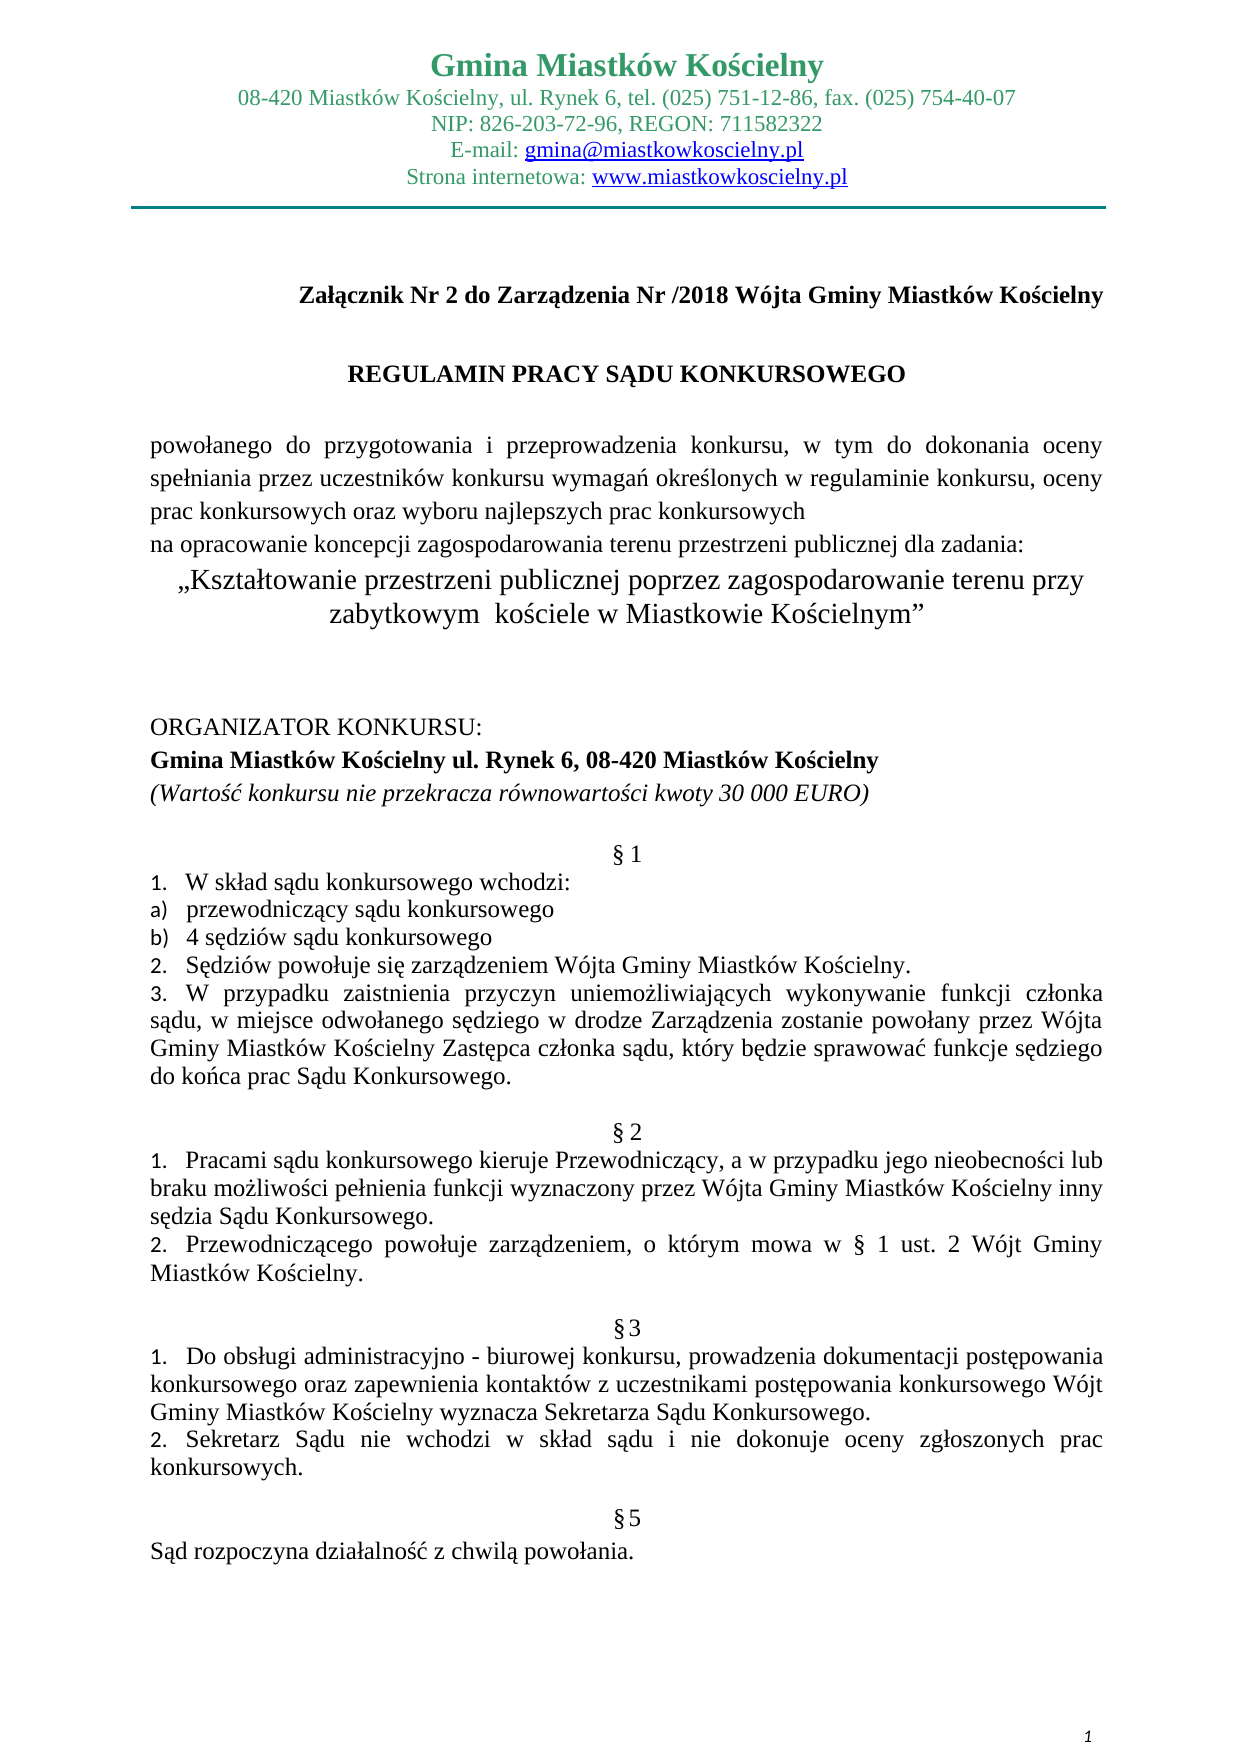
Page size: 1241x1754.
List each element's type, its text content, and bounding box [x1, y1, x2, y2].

list 4 sędziów sądu konkursowego [150, 923, 1104, 951]
text §2 [150, 1118, 1104, 1146]
list Sędziów powołuje się zarządzeniem Wójta Gminy Miastków Kościelny. [150, 951, 1104, 979]
text §1 [150, 840, 1104, 868]
text §3 [150, 1315, 1104, 1342]
list W skład sądu konkursowego wchodzi: [150, 868, 1104, 896]
text (Wartość konkursu nie przekracza równowartości kwoty 30 000 EURO) [150, 778, 1104, 807]
list Do obsługi administracyjno - biurowej konkursu, prowadzenia dokumentacji postępowania konkursowego oraz zapewnienia kontaktów z uczestnikami postępowania konkursowego Wójt Gminy Miastków Kościelny wyznacza Sekretarza Sądu Konkursowego. [150, 1342, 1104, 1426]
list Pracami sądu konkursowego kieruje Przewodniczący, a w przypadku jego nieobecności lub braku możliwości pełnienia funkcji wyznaczony przez Wójta Gminy Miastków Kościelny inny sędzia Sądu Konkursowego. [150, 1146, 1104, 1230]
text REGULAMIN PRACY SĄDU KONKURSOWEGO [150, 351, 1104, 391]
list przewodniczący sądu konkursowego [150, 896, 1104, 923]
list Przewodniczącego powołuje zarządzeniem, o którym mowa w § 1 ust. 2 Wójt Gminy Miastków Kościelny. [150, 1230, 1104, 1287]
text na opracowanie koncepcji zagospodarowania terenu przestrzeni publicznej dla zadania: [150, 529, 1104, 558]
text Załącznik Nr 2 do Zarządzenia Nr /2018 Wójta Gminy Miastków Kościelny [150, 272, 1104, 311]
list W przypadku zaistnienia przyczyn uniemożliwiających wykonywanie funkcji członka sądu, w miejsce odwołanego sędziego w drodze Zarządzenia zostanie powołany przez Wójta Gminy Miastków Kościelny Zastępca członka sądu, który będzie sprawować funkcje sędziego do końca prac Sądu Konkursowego. [150, 979, 1104, 1090]
text §5 [150, 1503, 1104, 1532]
text Sąd rozpoczyna działalność z chwilą powołania. [150, 1536, 1104, 1564]
text powołanego do przygotowania i przeprowadzenia konkursu, w tym do dokonania oceny spełniania przez uczestników konkursu wymagań określonych w regulaminie konkursu, oceny prac konkursowych oraz wyboru najlepszych prac konkursowych [150, 430, 1104, 525]
list Sekretarz Sądu nie wchodzi w skład sądu i nie dokonuje oceny zgłoszonych prac konkursowych. [150, 1426, 1104, 1481]
text ORGANIZATOR KONKURSU: [150, 712, 1104, 741]
text Gmina Miastków Kościelny ul. Rynek 6, 08-420 Miastków Kościelny [150, 746, 1104, 774]
text „Kształtowanie przestrzeni publicznej poprzez zagospodarowanie terenu przy zabytkowym kościele w Miastkowie Kościelnym” [150, 562, 1104, 629]
